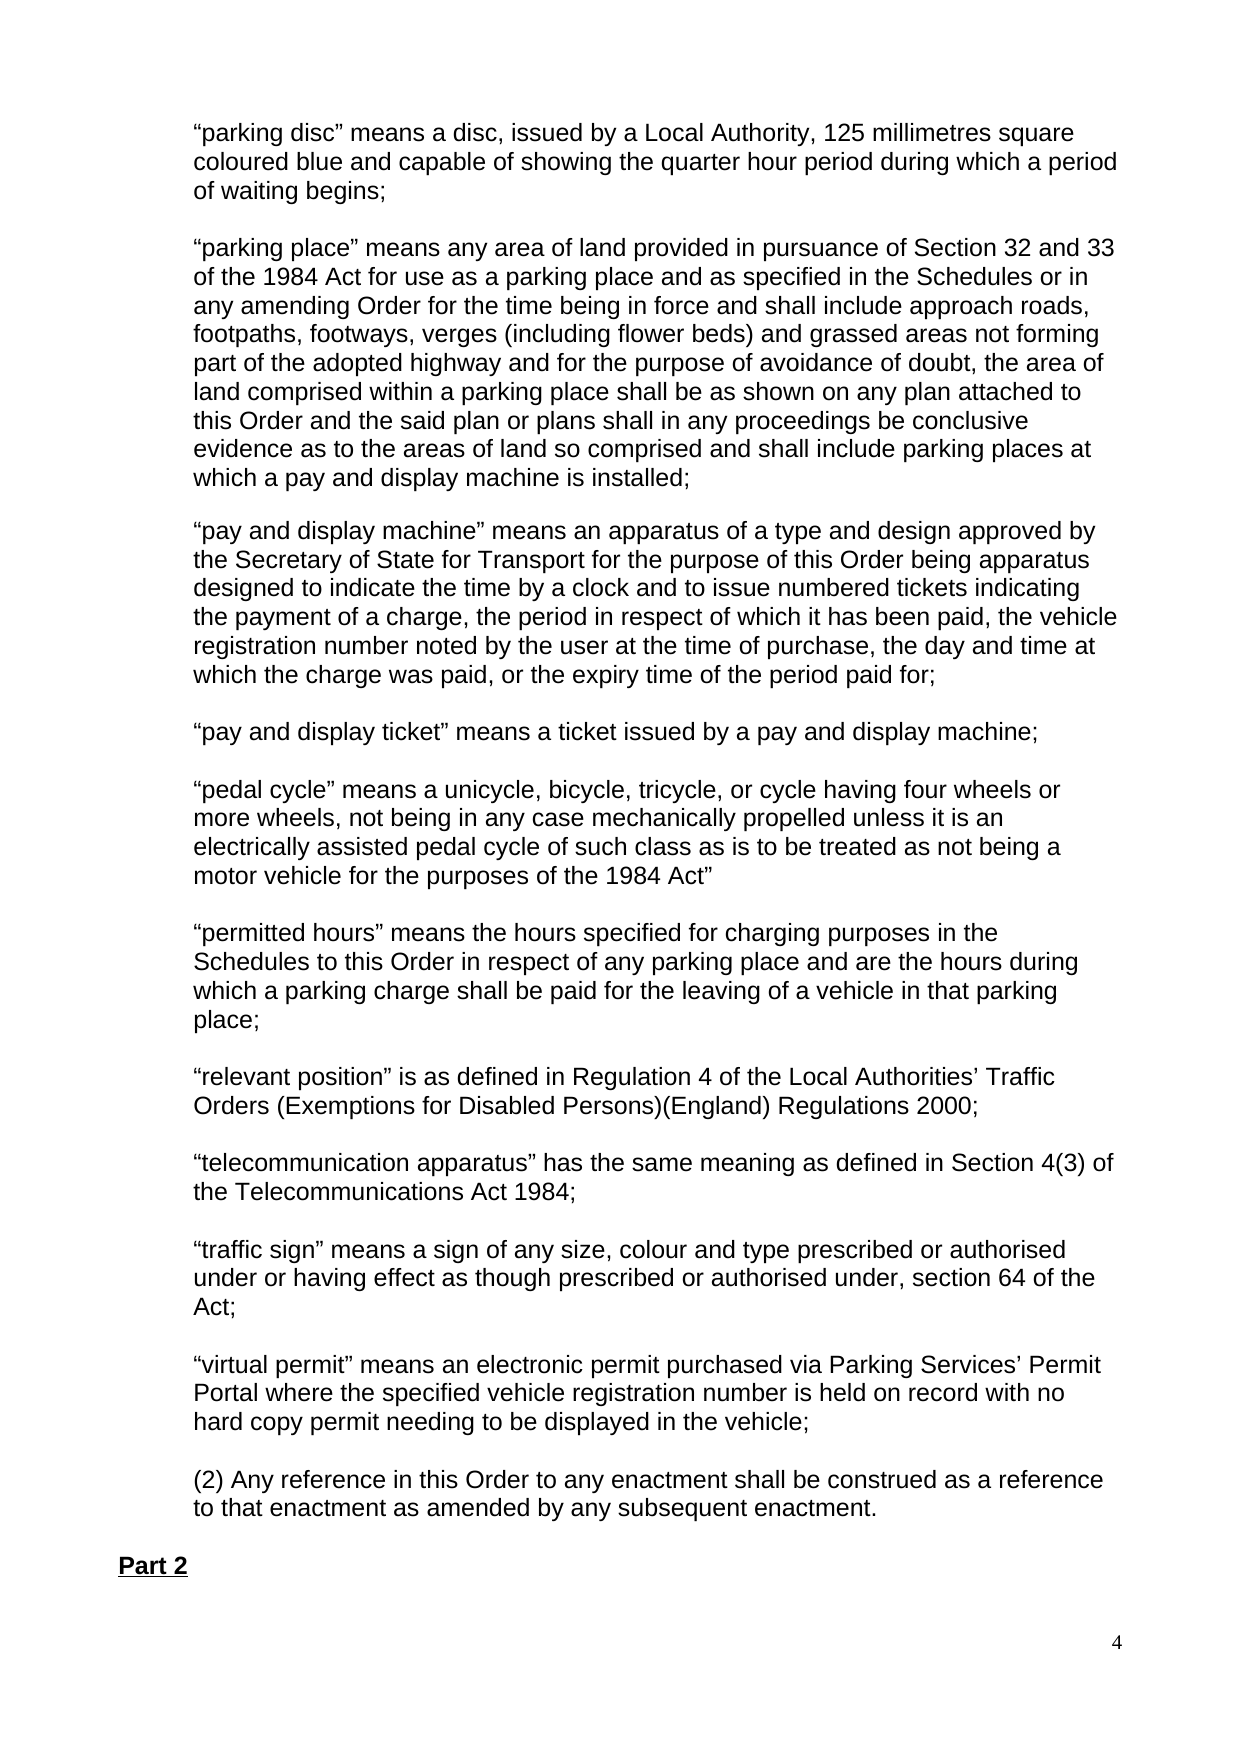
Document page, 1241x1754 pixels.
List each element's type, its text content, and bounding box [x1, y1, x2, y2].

text “pay and display machine” means an apparatus of a type and design approved by the Secretary of State for Transport for the purpose of this Order being apparatus designed to indicate the time by a clock and to issue numbered tickets indicating the payment of a charge, the period in respect of which it has been paid, the vehicle registration number noted by the user at the time of purchase, the day and time at which the charge was paid, or the expiry time of the period paid for; [193, 516, 1122, 688]
text “telecommunication apparatus” has the same meaning as defined in Section 4(3) of the Telecommunications Act 1984; [193, 1148, 1122, 1206]
text “permitted hours” means the hours specified for charging purposes in the Schedules to this Order in respect of any parking place and are the hours during which a parking charge shall be paid for the leaving of a vehicle in that parking place; [193, 918, 1122, 1033]
text (2) Any reference in this Order to any enactment shall be construed as a reference to that enactment as amended by any subsequent enactment. [193, 1465, 1122, 1522]
text “virtual permit” means an electronic permit purchased via Parking Services’ Permit Portal where the specified vehicle registration number is held on record with no hard copy permit needing to be displayed in the vehicle; [193, 1350, 1122, 1436]
text “pedal cycle” means a unicycle, bicycle, tricycle, or cycle having four wheels or more wheels, not being in any case mechanically propelled unless it is an electrically assisted pedal cycle of such class as is to be treated as not being a motor vehicle for the purposes of the 1984 Act” [193, 775, 1122, 890]
text “parking place” means any area of land provided in pursuance of Section 32 and 33 of the 1984 Act for use as a parking place and as specified in the Schedules or in any amending Order for the time being in force and shall include approach roads, footpaths, footways, verges (including flower beds) and grassed areas not forming part of the adopted highway and for the purpose of avoidance of doubt, the area of land comprised within a parking place shall be as shown on any plan attached to this Order and the said plan or plans shall in any proceedings be conclusive evidence as to the areas of land so comprised and shall include parking places at which a pay and display machine is installed; [193, 233, 1122, 492]
subtitle Part 2 [118, 1551, 1122, 1580]
text “traffic sign” means a sign of any size, colour and type prescribed or authorised under or having effect as though prescribed or authorised under, section 64 of the Act; [193, 1235, 1122, 1321]
text “parking disc” means a disc, issued by a Local Authority, 125 millimetres square coloured blue and capable of showing the quarter hour period during which a period of waiting begins; [193, 118, 1122, 204]
text “pay and display ticket” means a ticket issued by a pay and display machine; [193, 717, 1122, 746]
text “relevant position” is as defined in Regulation 4 of the Local Authorities’ Traffic Orders (Exemptions for Disabled Persons)(England) Regulations 2000; [193, 1062, 1122, 1120]
